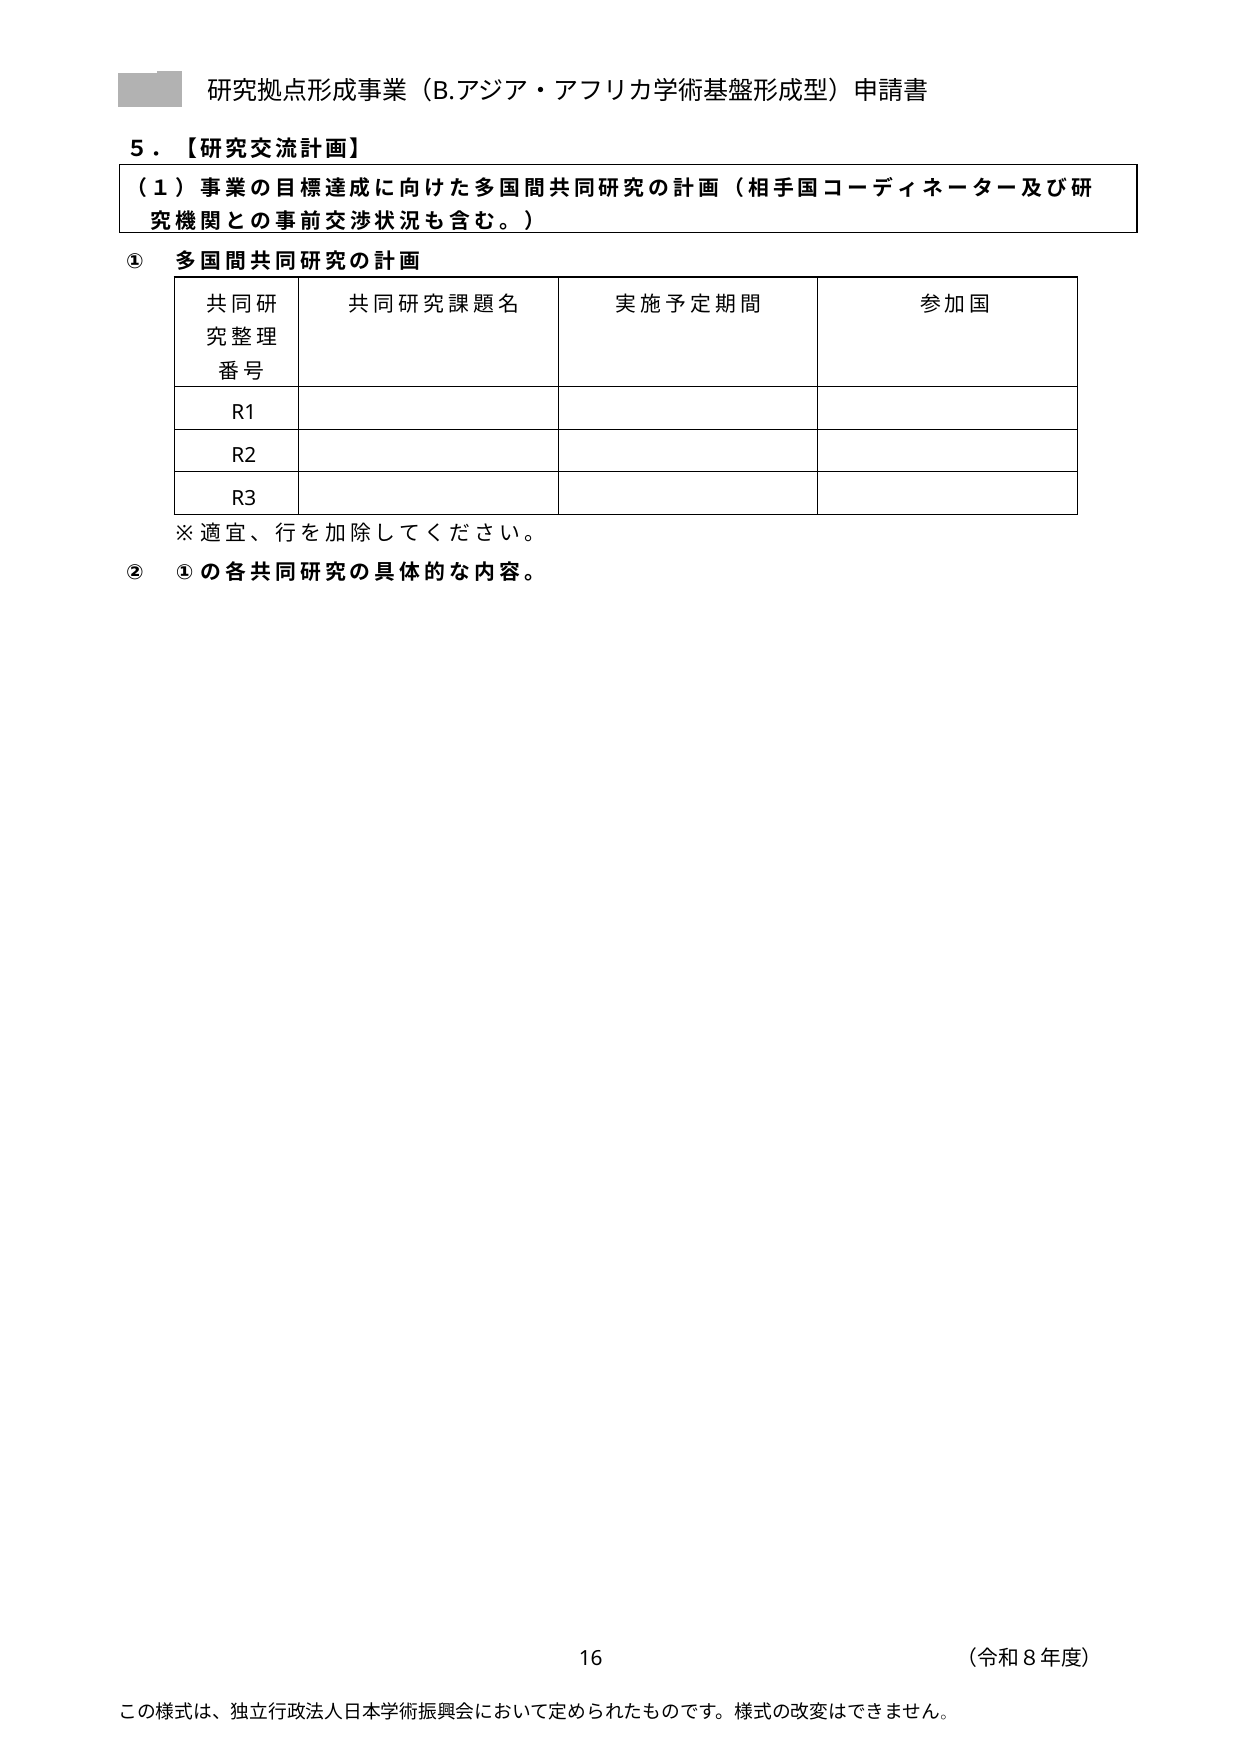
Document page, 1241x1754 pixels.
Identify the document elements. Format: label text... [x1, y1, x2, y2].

table_header 実施予定期間 [559, 278, 817, 386]
table_cell R1 [175, 387, 298, 428]
table_cell [818, 387, 1077, 428]
table_cell R2 [175, 430, 298, 471]
text ５．【研究交流計画】 [126, 130, 1097, 163]
table_header 共同研究整理番号 [175, 278, 298, 386]
table_cell [818, 472, 1077, 514]
table_cell [299, 387, 558, 428]
list ①の各共同研究の具体的な内容。 [126, 555, 1097, 588]
text ※適宜、行を加除してください。 [126, 515, 1097, 548]
table_cell [559, 472, 817, 514]
table_header 参加国 [818, 278, 1077, 386]
table_header 共同研究課題名 [299, 278, 558, 386]
table_cell [299, 472, 558, 514]
table_cell R3 [175, 472, 298, 514]
list 多国間共同研究の計画 [126, 243, 1097, 276]
table_cell [559, 387, 817, 428]
text （１）事業の目標達成に向けた多国間共同研究の計画（相手国コーディネーター及び研究機関との事前交渉状況も含む。） [126, 170, 1097, 232]
table_cell [818, 430, 1077, 471]
table_cell [559, 430, 817, 471]
table_cell [299, 430, 558, 471]
